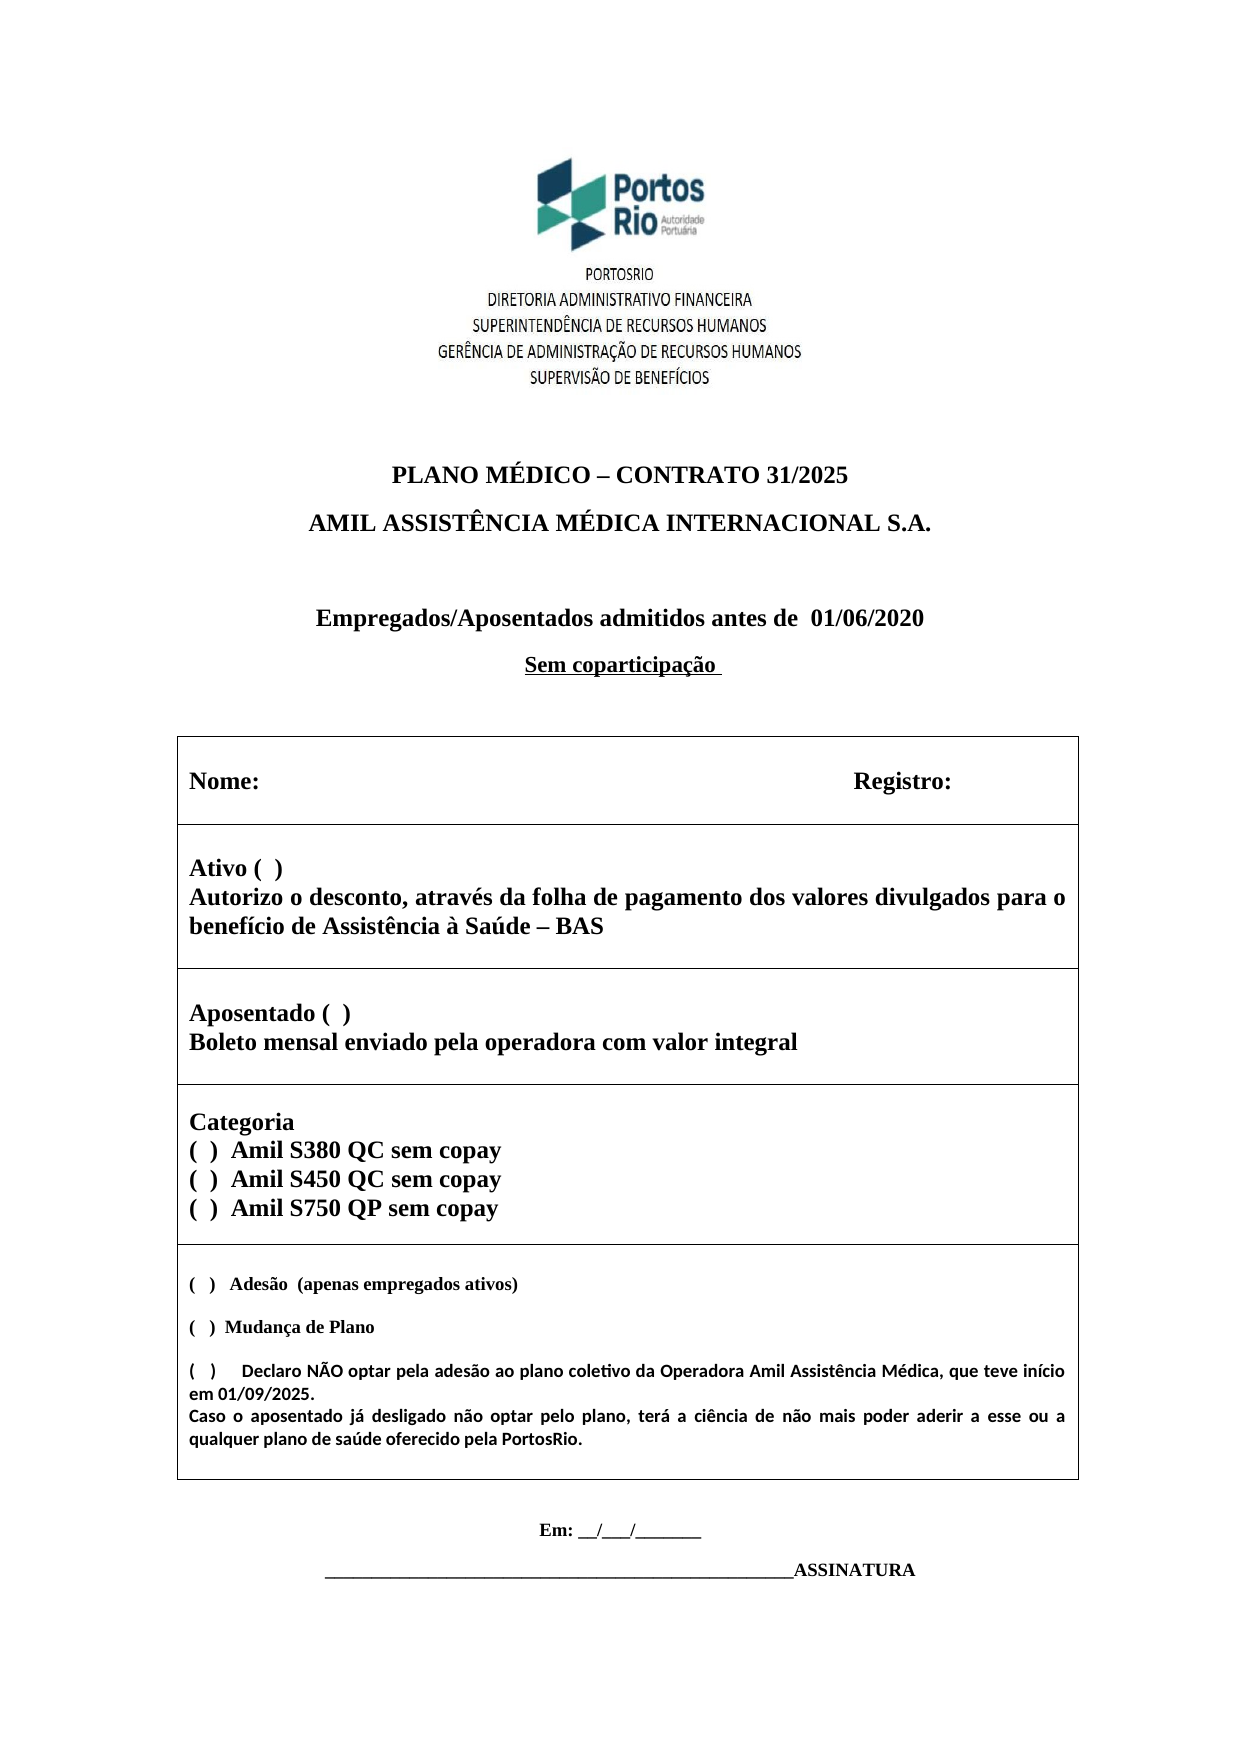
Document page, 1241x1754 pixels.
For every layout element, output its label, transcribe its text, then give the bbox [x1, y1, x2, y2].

table_cell Ativo ( ) Autorizo o desconto, através da folha de pagamento dos valores divulgados para o benefício de Assistência à Saúde – BAS [178, 825, 1078, 968]
text AMIL ASSISTÊNCIA MÉDICA INTERNACIONAL S.A. [177, 508, 1063, 537]
table_cell Categoria ( ) Amil S380 QC sem copay ( ) Amil S450 QC sem copay ( ) Amil S750 QP sem copay [178, 1085, 1078, 1243]
text Em: __/___/_______ [177, 1519, 1063, 1541]
table_cell Aposentado ( ) Boleto mensal enviado pela operadora com valor integral [178, 969, 1078, 1084]
picture [437, 147, 803, 395]
table_cell ( ) Adesão (apenas empregados ativos) ( ) Mudança de Plano ( ) Declaro NÃO optar pela adesão ao plano coletivo da Operadora Amil Assistência Médica, que teve início em 01/09/2025. Caso o aposentado já desligado não optar pelo plano, terá a ciência de não mais poder aderir a esse ou a qualquer plano de saúde oferecido pela PortosRio. [178, 1245, 1078, 1478]
text Empregados/Aposentados admitidos antes de 01/06/2020 [177, 603, 1063, 632]
table_header Nome: Registro: [178, 737, 1078, 823]
text PLANO MÉDICO – CONTRATO 31/2025 [177, 460, 1063, 489]
text Sem coparticipação [177, 651, 1063, 677]
text __________________________________________________ASSINATURA [177, 1559, 1063, 1581]
